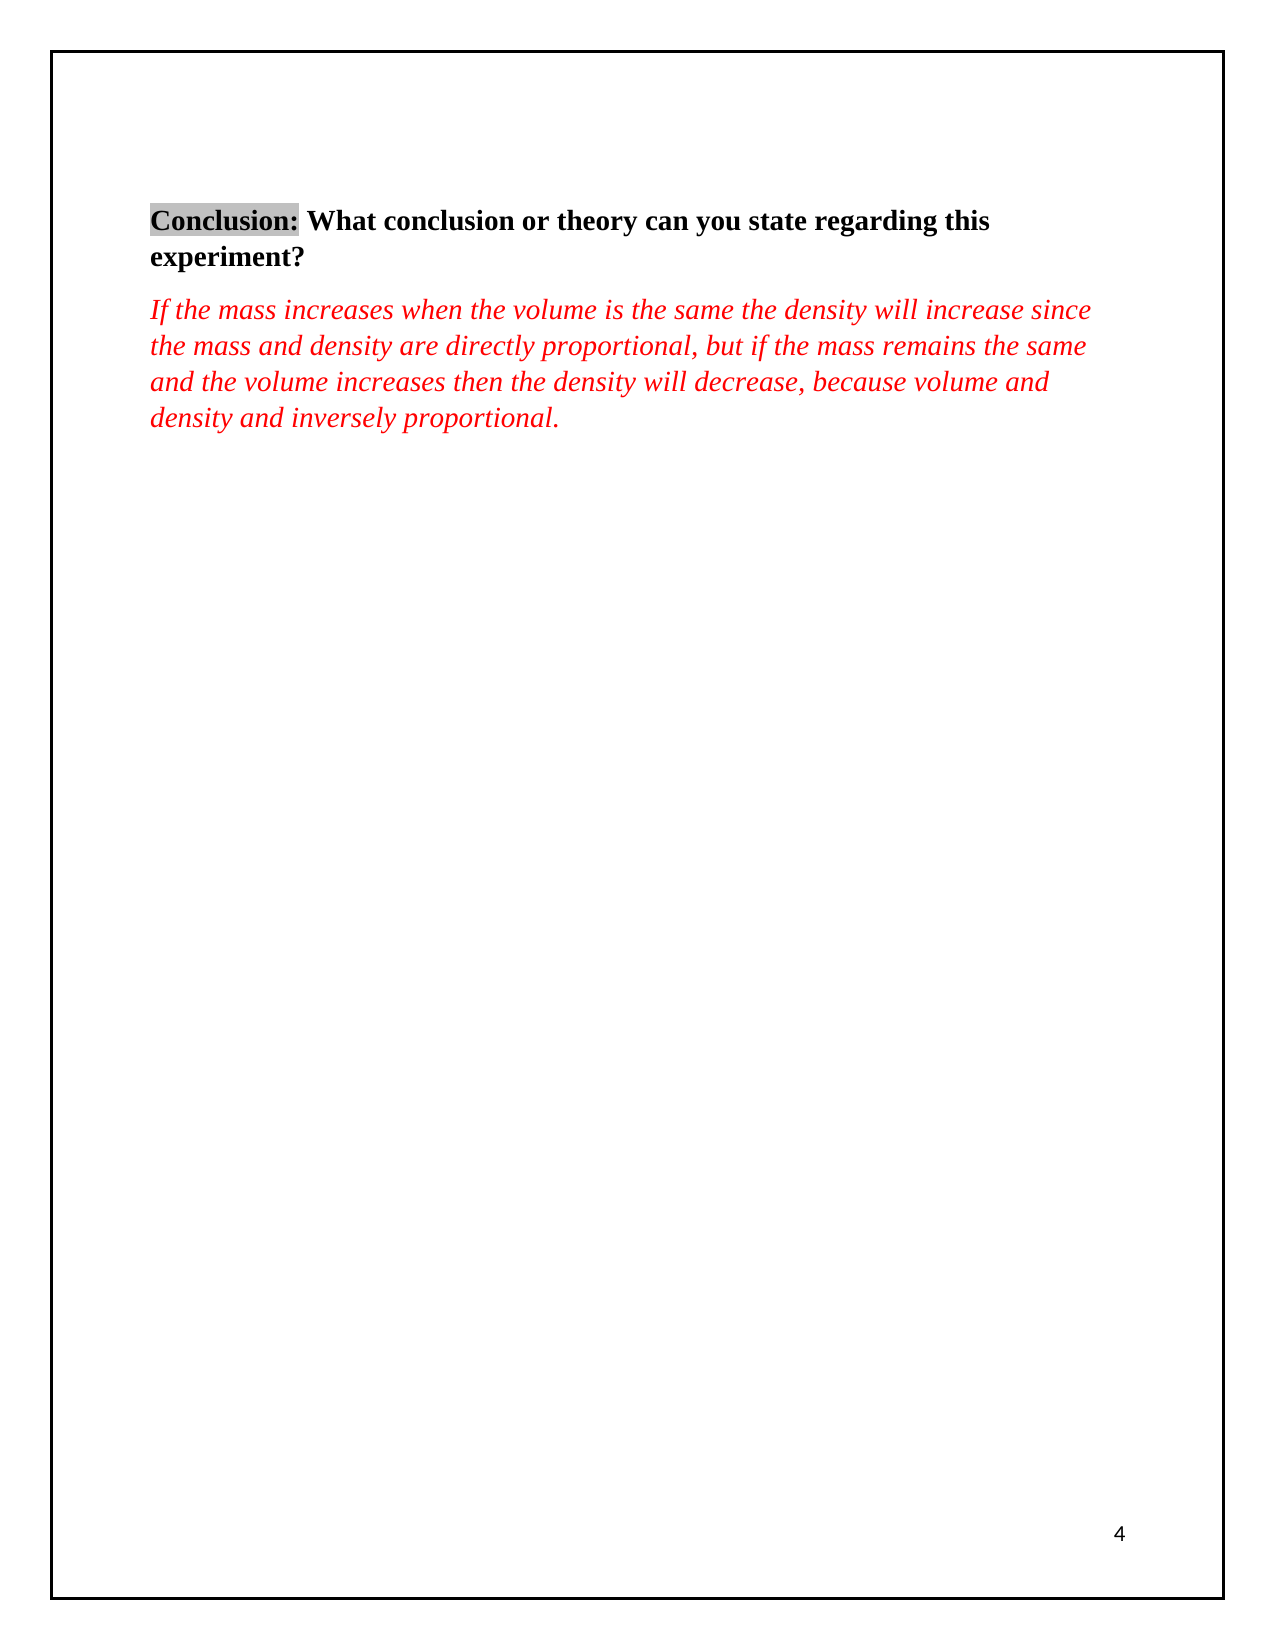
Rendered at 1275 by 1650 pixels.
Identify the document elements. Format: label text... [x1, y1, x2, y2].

text If the mass increases when the volume is the same the density will increase since the mass and density are directly proportional, but if the mass remains the same and the volume increases then the density will decrease, because volume and density and inversely proportional. [150, 292, 1125, 434]
text Conclusion: What conclusion or theory can you state regarding this experiment? [150, 203, 1125, 272]
